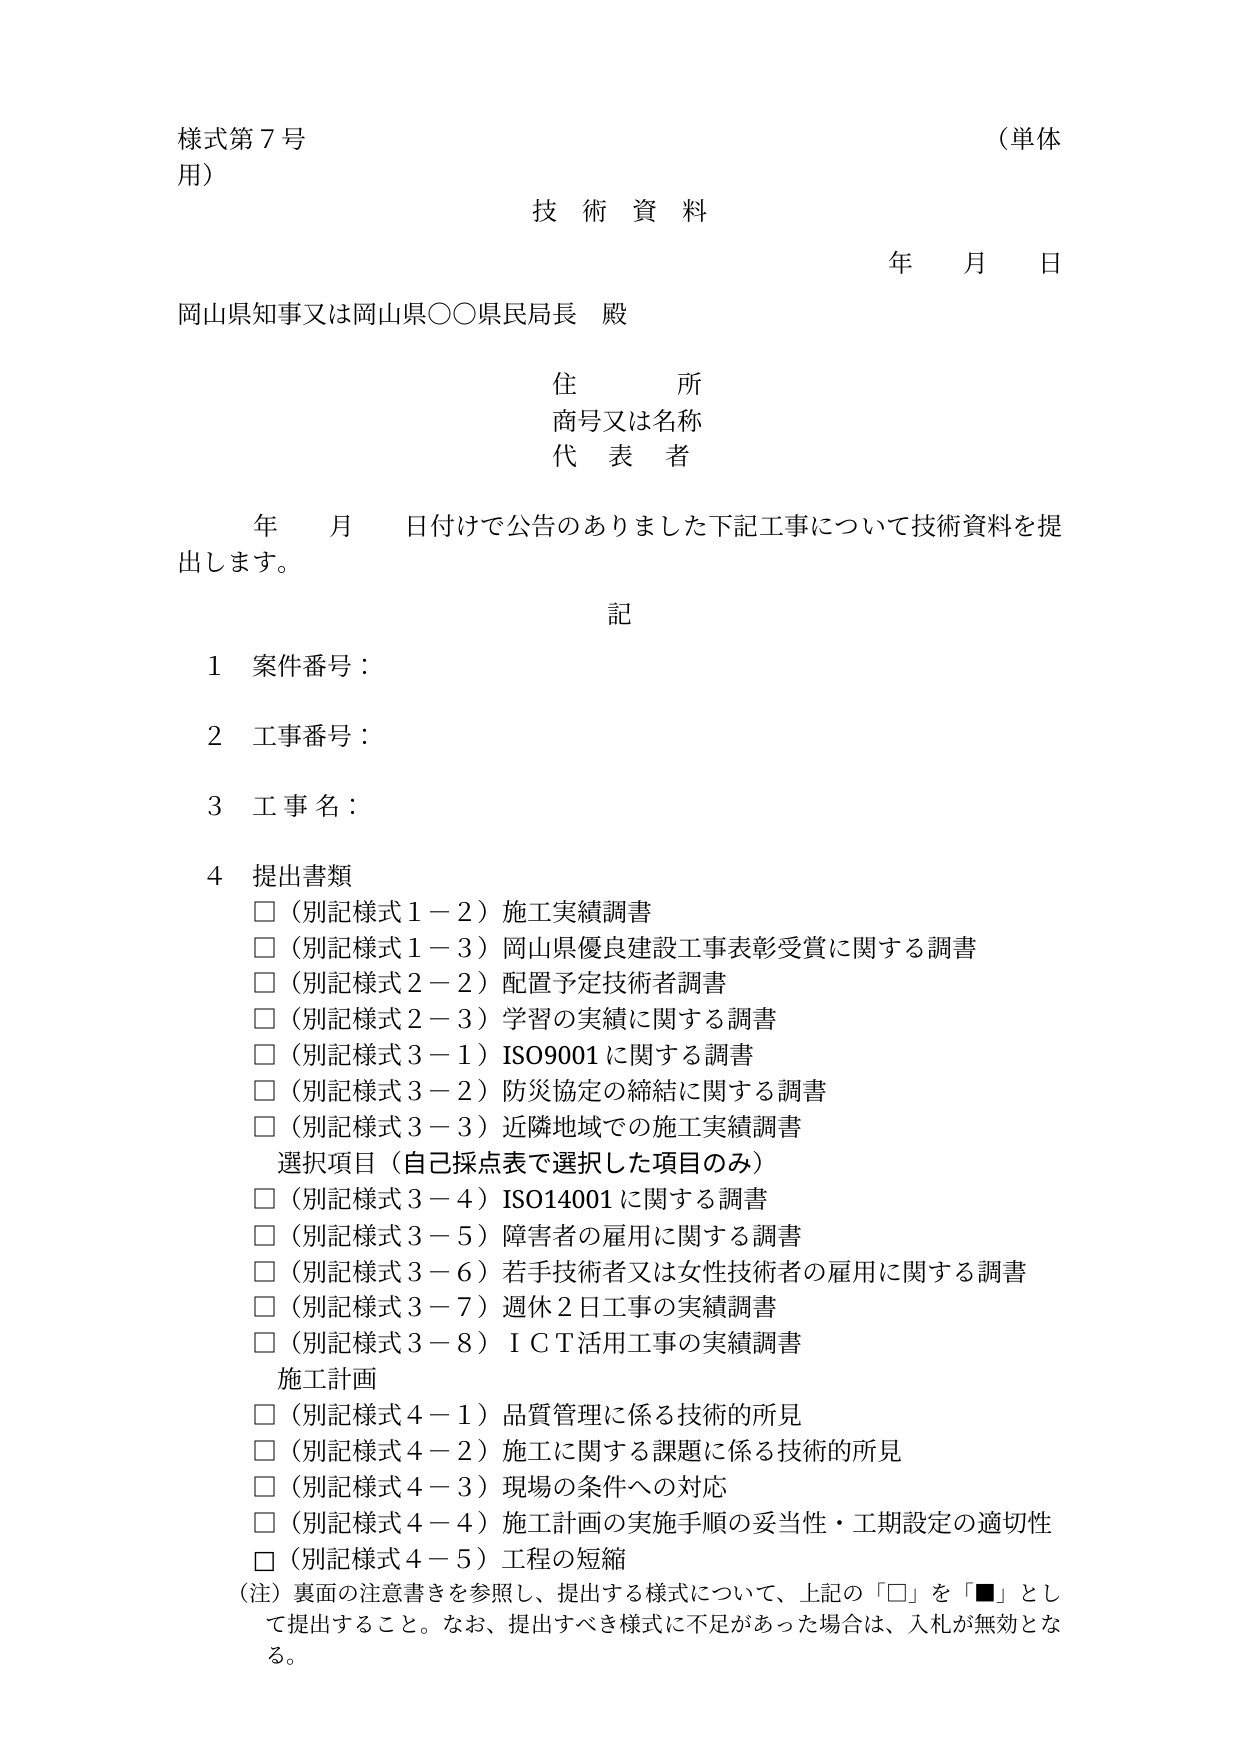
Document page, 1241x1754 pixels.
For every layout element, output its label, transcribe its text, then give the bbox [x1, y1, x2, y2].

text □（別記様式４－５）工程の短縮 [177, 1540, 1063, 1576]
text □（別記様式３－８）ＩＣＴ活用工事の実績調書 [177, 1324, 1063, 1360]
text 岡山県知事又は岡山県○○県民局長 殿 [177, 295, 1063, 331]
text ４ 提出書類 [177, 856, 1063, 892]
text ３ 工 事 名： [177, 786, 1063, 822]
text □（別記様式３－１）ISO9001に関する調書 [177, 1036, 1063, 1072]
text □（別記様式３－３）近隣地域での施工実績調書 [177, 1108, 1063, 1144]
text 住 所 [177, 365, 1063, 401]
text □（別記様式３－４）ISO14001に関する調書 [177, 1180, 1063, 1216]
text １ 案件番号： [177, 646, 1063, 682]
text □（別記様式４－２）施工に関する課題に係る技術的所見 [177, 1432, 1063, 1468]
text 様式第７号 （単体用） [177, 120, 1063, 192]
text 商号又は名称 [177, 401, 1063, 437]
text □（別記様式２－３）学習の実績に関する調書 [177, 1000, 1063, 1036]
text 年 月 日 [177, 243, 1063, 279]
text 代 表 者 [177, 437, 1063, 473]
text 記 [177, 595, 1063, 631]
text □（別記様式２－２）配置予定技術者調書 [177, 964, 1063, 1000]
text 施工計画 [177, 1360, 1063, 1396]
text □（別記様式３－７）週休２日工事の実績調書 [177, 1288, 1063, 1324]
text □（別記様式１－３）岡山県優良建設工事表彰受賞に関する調書 [177, 928, 1063, 964]
text □（別記様式４－４）施工計画の実施手順の妥当性・工期設定の適切性 [177, 1504, 1063, 1540]
text 年 月 日付けで公告のありました下記工事について技術資料を提出します。 [177, 507, 1063, 579]
text ２ 工事番号： [177, 716, 1063, 752]
text □（別記様式４－１）品質管理に係る技術的所見 [177, 1396, 1063, 1432]
text □（別記様式３－２）防災協定の締結に関する調書 [177, 1072, 1063, 1108]
text □（別記様式３－６）若手技術者又は女性技術者の雇用に関する調書 [177, 1252, 1063, 1288]
text □（別記様式４－３）現場の条件への対応 [177, 1468, 1063, 1504]
text □（別記様式１－２）施工実績調書 [177, 892, 1063, 928]
text （注）裏面の注意書きを参照し、提出する様式について、上記の「□」を「■」として提出すること。なお、提出すべき様式に不足があった場合は、入札が無効となる。 [177, 1576, 1063, 1670]
text 技 術 資 料 [177, 192, 1063, 228]
text 選択項目（自己採点表で選択した項目のみ） [177, 1144, 1063, 1180]
text □（別記様式３－５）障害者の雇用に関する調書 [177, 1216, 1063, 1252]
